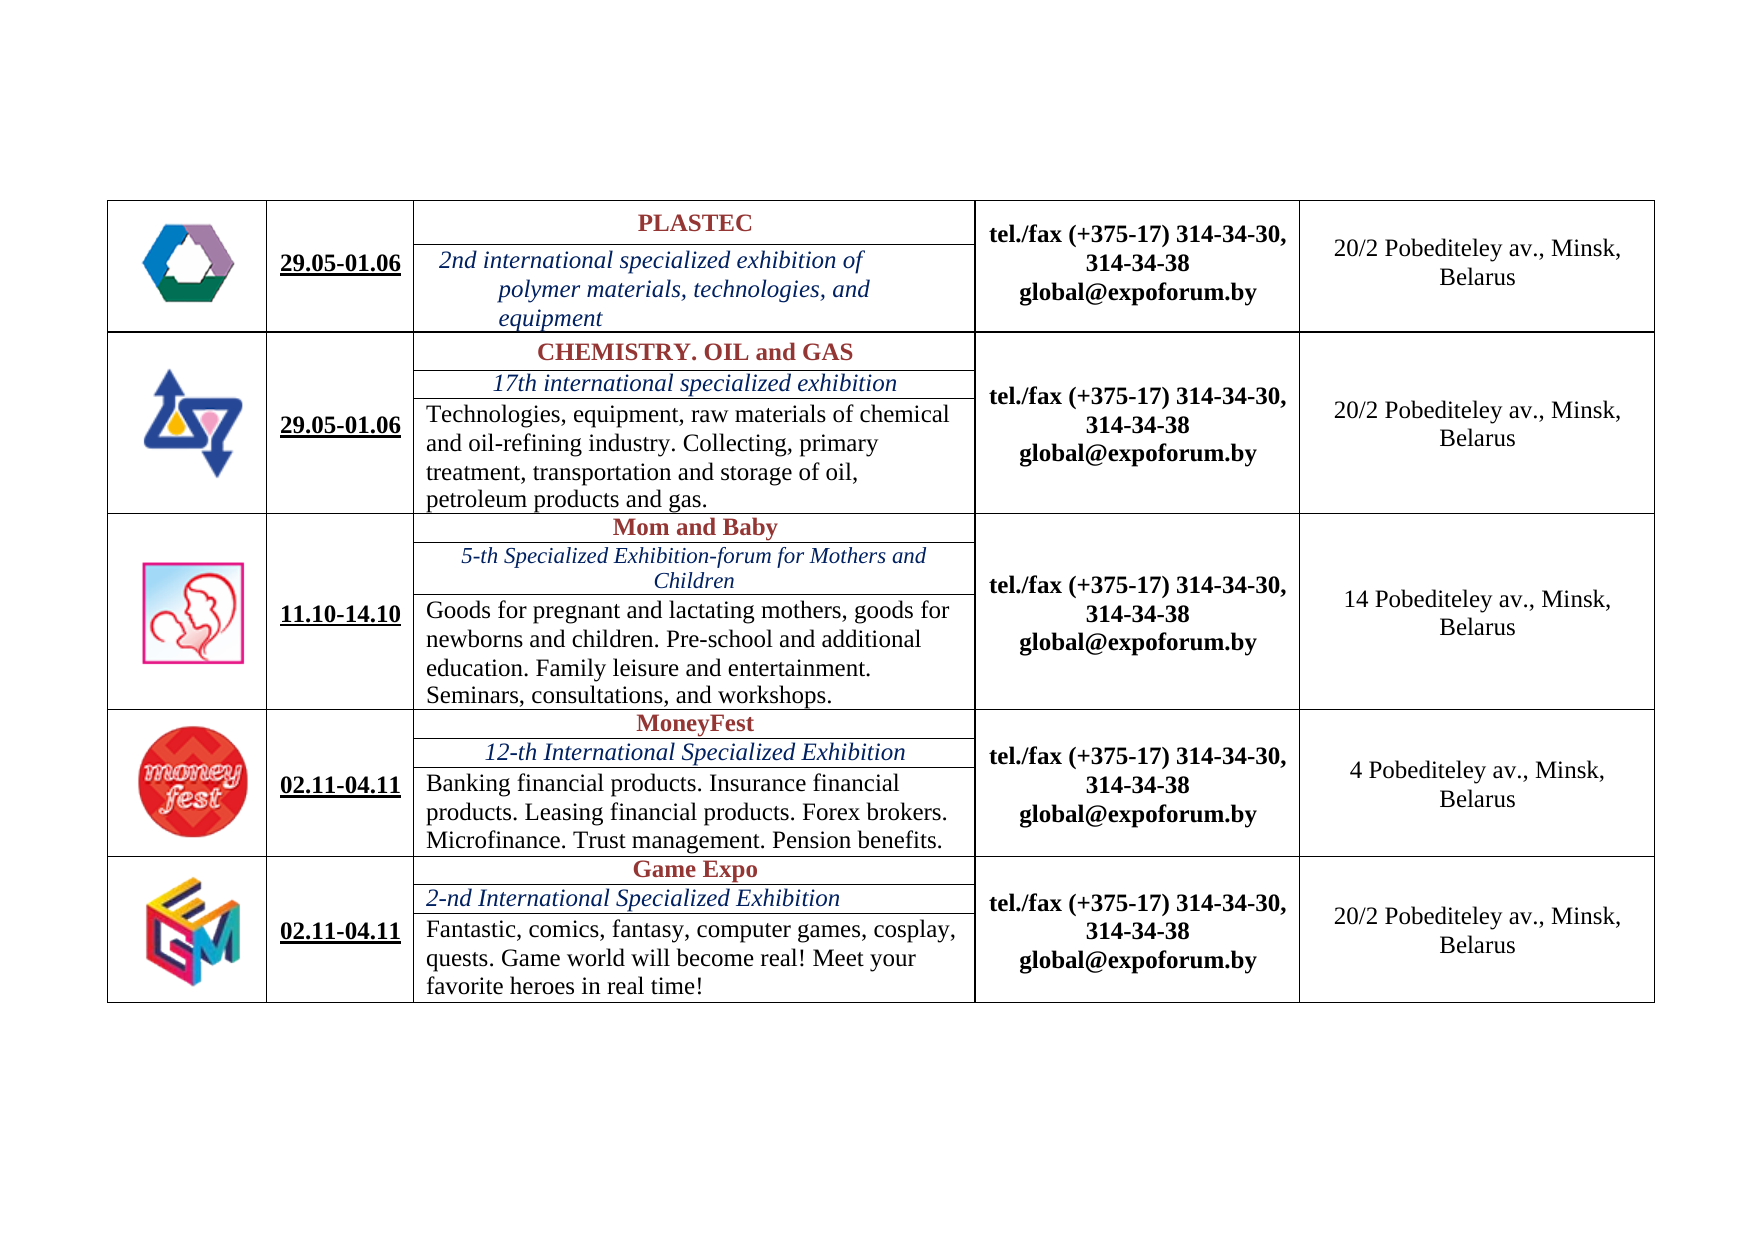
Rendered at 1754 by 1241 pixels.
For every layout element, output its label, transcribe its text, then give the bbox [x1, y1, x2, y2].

table_cell tel./fax (+375-17) 314-34-30, 314-34-38 global@expoforum.by [976, 514, 1299, 709]
table_cell tel./fax (+375-17) 314-34-30, 314-34-38 global@expoforum.by [976, 710, 1299, 856]
table_cell 02.11-04.11 [267, 857, 413, 1002]
table_header 29.05-01.06 [267, 201, 413, 331]
table_cell 20/2 Pobediteley av., Minsk, Belarus [1300, 857, 1654, 1002]
table_cell 02.11-04.11 [267, 710, 413, 856]
table_cell Banking financial products. Insurance financial products. Leasing financial products. Forex brokers. Microfinance. Trust management. Pension benefits. [414, 768, 974, 856]
table_cell 17th international specialized exhibition [414, 371, 974, 398]
table_cell 11.10-14.10 [267, 514, 413, 709]
table_cell 12-th International Specialized Exhibition [414, 739, 974, 767]
table_cell MoneyFest [414, 710, 974, 738]
table_header PLASTEC [414, 201, 974, 244]
table_cell 2-nd International Specialized Exhibition [414, 885, 974, 913]
table_cell 4 Pobediteley av., Minsk, Belarus [1300, 710, 1654, 856]
picture [118, 1003, 267, 1009]
table_cell CHEMISTRY. OIL and GAS [414, 333, 974, 369]
table_header tel./fax (+375-17) 314-34-30, 314-34-38 global@expoforum.by [976, 201, 1299, 331]
table_header [108, 201, 266, 331]
table_header 20/2 Pobediteley av., Minsk, Belarus [1300, 201, 1654, 331]
picture [119, 539, 267, 688]
picture [119, 350, 267, 499]
table_cell Fantastic, comics, fantasy, computer games, cosplay, quests. Game world will become real! Meet your favorite heroes in real time! [414, 914, 974, 1002]
picture [129, 205, 246, 321]
table_cell 5-th Specialized Exhibition-forum for Mothers and Children [414, 543, 974, 594]
table_cell 29.05-01.06 [267, 333, 413, 513]
table_cell Mom and Baby [414, 514, 974, 542]
table_cell tel./fax (+375-17) 314-34-30, 314-34-38 global@expoforum.by [976, 857, 1299, 1002]
table_cell 20/2 Pobediteley av., Minsk, Belarus [1300, 333, 1654, 513]
table_cell [108, 333, 266, 513]
table_cell [108, 857, 266, 1002]
table_cell [108, 710, 266, 856]
table_cell [108, 514, 266, 709]
table_cell 14 Pobediteley av., Minsk, Belarus [1300, 514, 1654, 709]
table_cell Game Expo [414, 857, 974, 884]
table_cell Technologies, equipment, raw materials of chemical and oil-refining industry. Collecting, primary treatment, transportation and storage of oil, petroleum products and gas. [414, 399, 974, 513]
table_cell 2nd international specialized exhibition of polymer materials, technologies, and equipment [414, 245, 974, 331]
table_cell tel./fax (+375-17) 314-34-30, 314-34-38 global@expoforum.by [976, 333, 1299, 513]
table_cell Goods for pregnant and lactating mothers, goods for newborns and children. Pre-school and additional education. Family leisure and entertainment. Seminars, consultations, and workshops. [414, 595, 974, 709]
